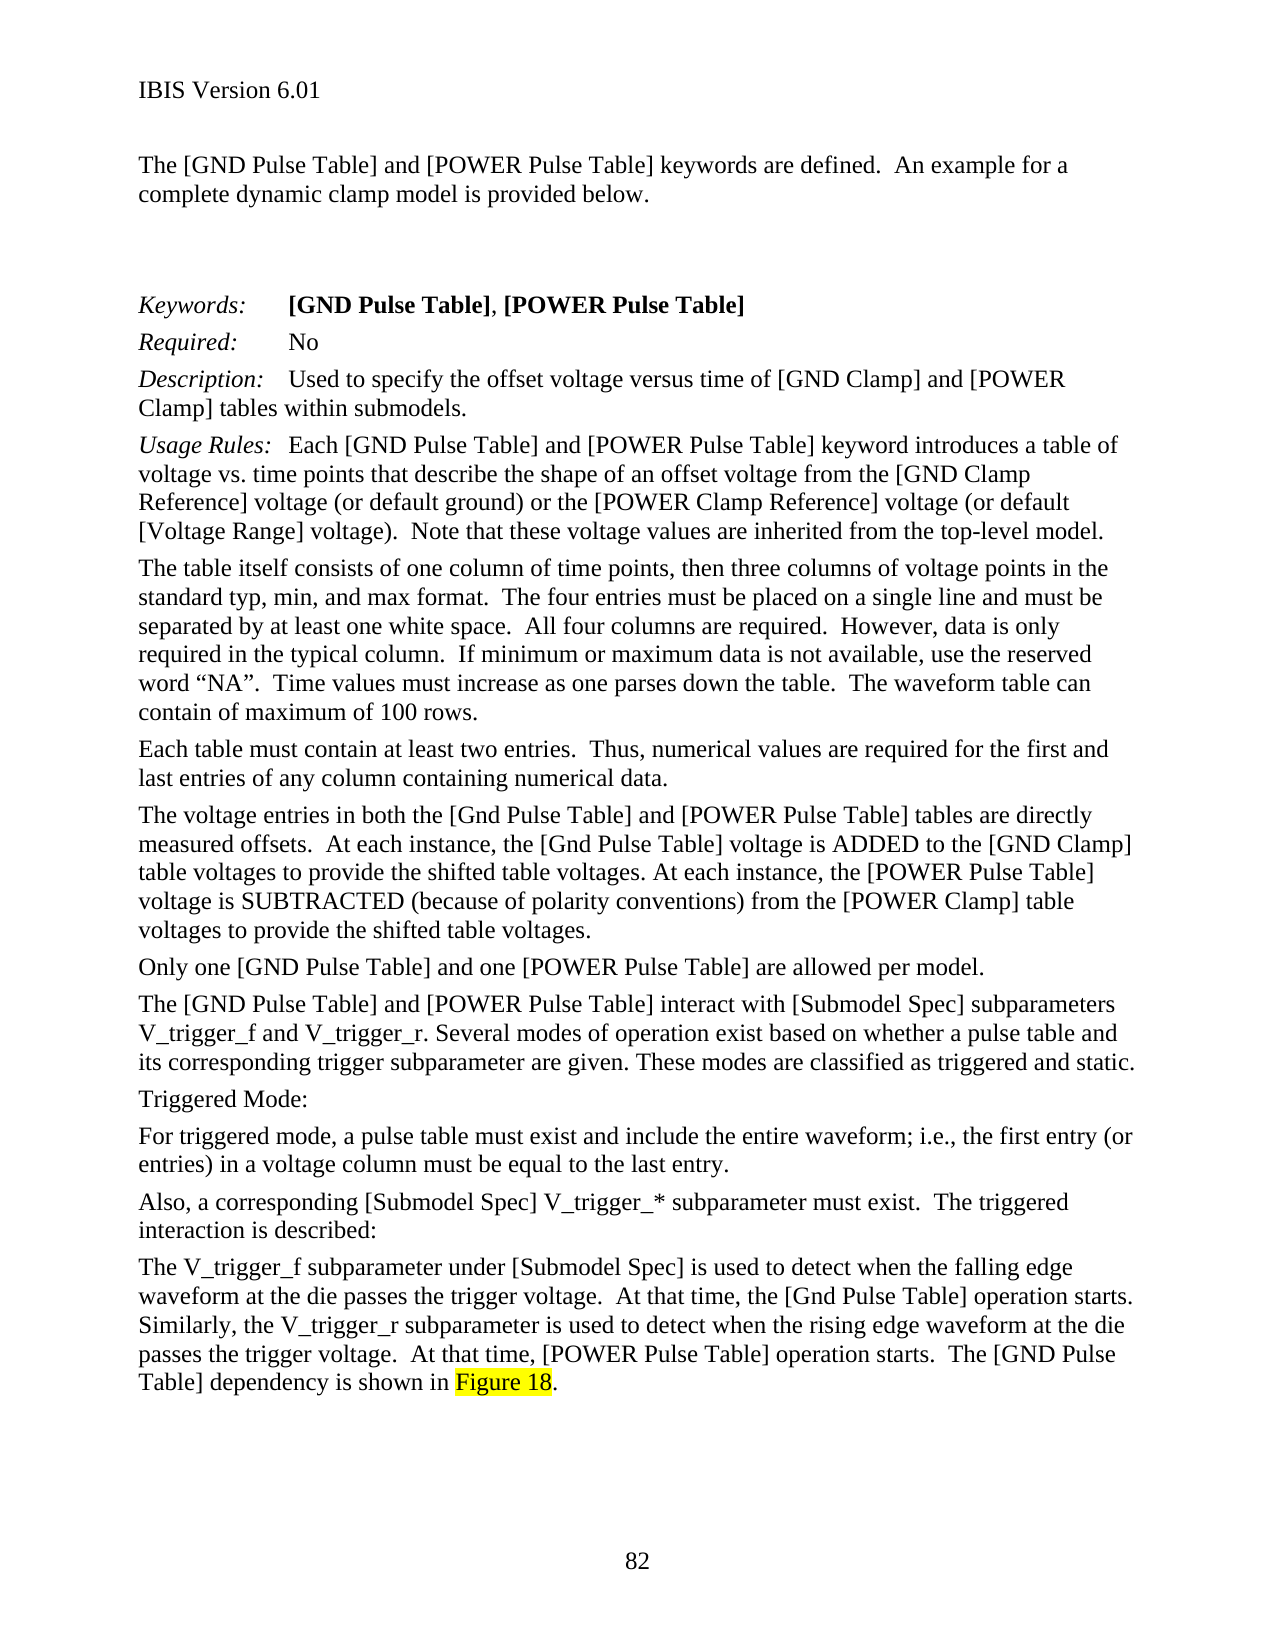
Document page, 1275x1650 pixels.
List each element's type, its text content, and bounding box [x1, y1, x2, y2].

text Triggered Mode: [138, 1084, 1137, 1112]
text The table itself consists of one column of time points, then three columns of voltage points in the standard typ, min, and max format. The four entries must be placed on a single line and must be separated by at least one white space. All four columns are required. However, data is only required in the typical column. If minimum or maximum data is not available, use the reserved word “NA”. Time values must increase as one parses down the table. The waveform table can contain of maximum of 100 rows. [138, 553, 1137, 726]
text The voltage entries in both the [Gnd Pulse Table] and [POWER Pulse Table] tables are directly measured offsets. At each instance, the [Gnd Pulse Table] voltage is ADDED to the [GND Clamp] table voltages to provide the shifted table voltages. At each instance, the [POWER Pulse Table] voltage is SUBTRACTED (because of polarity conventions) from the [POWER Clamp] table voltages to provide the shifted table voltages. [138, 800, 1137, 944]
text Only one [GND Pulse Table] and one [POWER Pulse Table] are allowed per model. [138, 952, 1137, 981]
text Keywords: [GND Pulse Table], [POWER Pulse Table] [138, 290, 1137, 319]
text Required: No [138, 327, 1137, 356]
text The V_trigger_f subparameter under [Submodel Spec] is used to detect when the falling edge waveform at the die passes the trigger voltage. At that time, the [Gnd Pulse Table] operation starts. Similarly, the V_trigger_r subparameter is used to detect when the rising edge waveform at the die passes the trigger voltage. At that time, [POWER Pulse Table] operation starts. The [GND Pulse Table] dependency is shown in Figure 18. [138, 1252, 1137, 1396]
text Each table must contain at least two entries. Thus, numerical values are required for the first and last entries of any column containing numerical data. [138, 734, 1137, 792]
text The [GND Pulse Table] and [POWER Pulse Table] interact with [Submodel Spec] subparameters V_trigger_f and V_trigger_r. Several modes of operation exist based on whether a pulse table and its corresponding trigger subparameter are given. These modes are classified as triggered and static. [138, 989, 1137, 1075]
text For triggered mode, a pulse table must exist and include the entire waveform; i.e., the first entry (or entries) in a voltage column must be equal to the last entry. [138, 1121, 1137, 1178]
text Usage Rules: Each [GND Pulse Table] and [POWER Pulse Table] keyword introduces a table of voltage vs. time points that describe the shape of an offset voltage from the [GND Clamp Reference] voltage (or default ground) or the [POWER Clamp Reference] voltage (or default [Voltage Range] voltage). Note that these voltage values are inherited from the top-level model. [138, 430, 1137, 545]
text Also, a corresponding [Submodel Spec] V_trigger_* subparameter must exist. The triggered interaction is described: [138, 1187, 1137, 1244]
text Description: Used to specify the offset voltage versus time of [GND Clamp] and [POWER Clamp] tables within submodels. [138, 364, 1137, 422]
text The [GND Pulse Table] and [POWER Pulse Table] keywords are defined. An example for a complete dynamic clamp model is provided below. [138, 150, 1137, 207]
